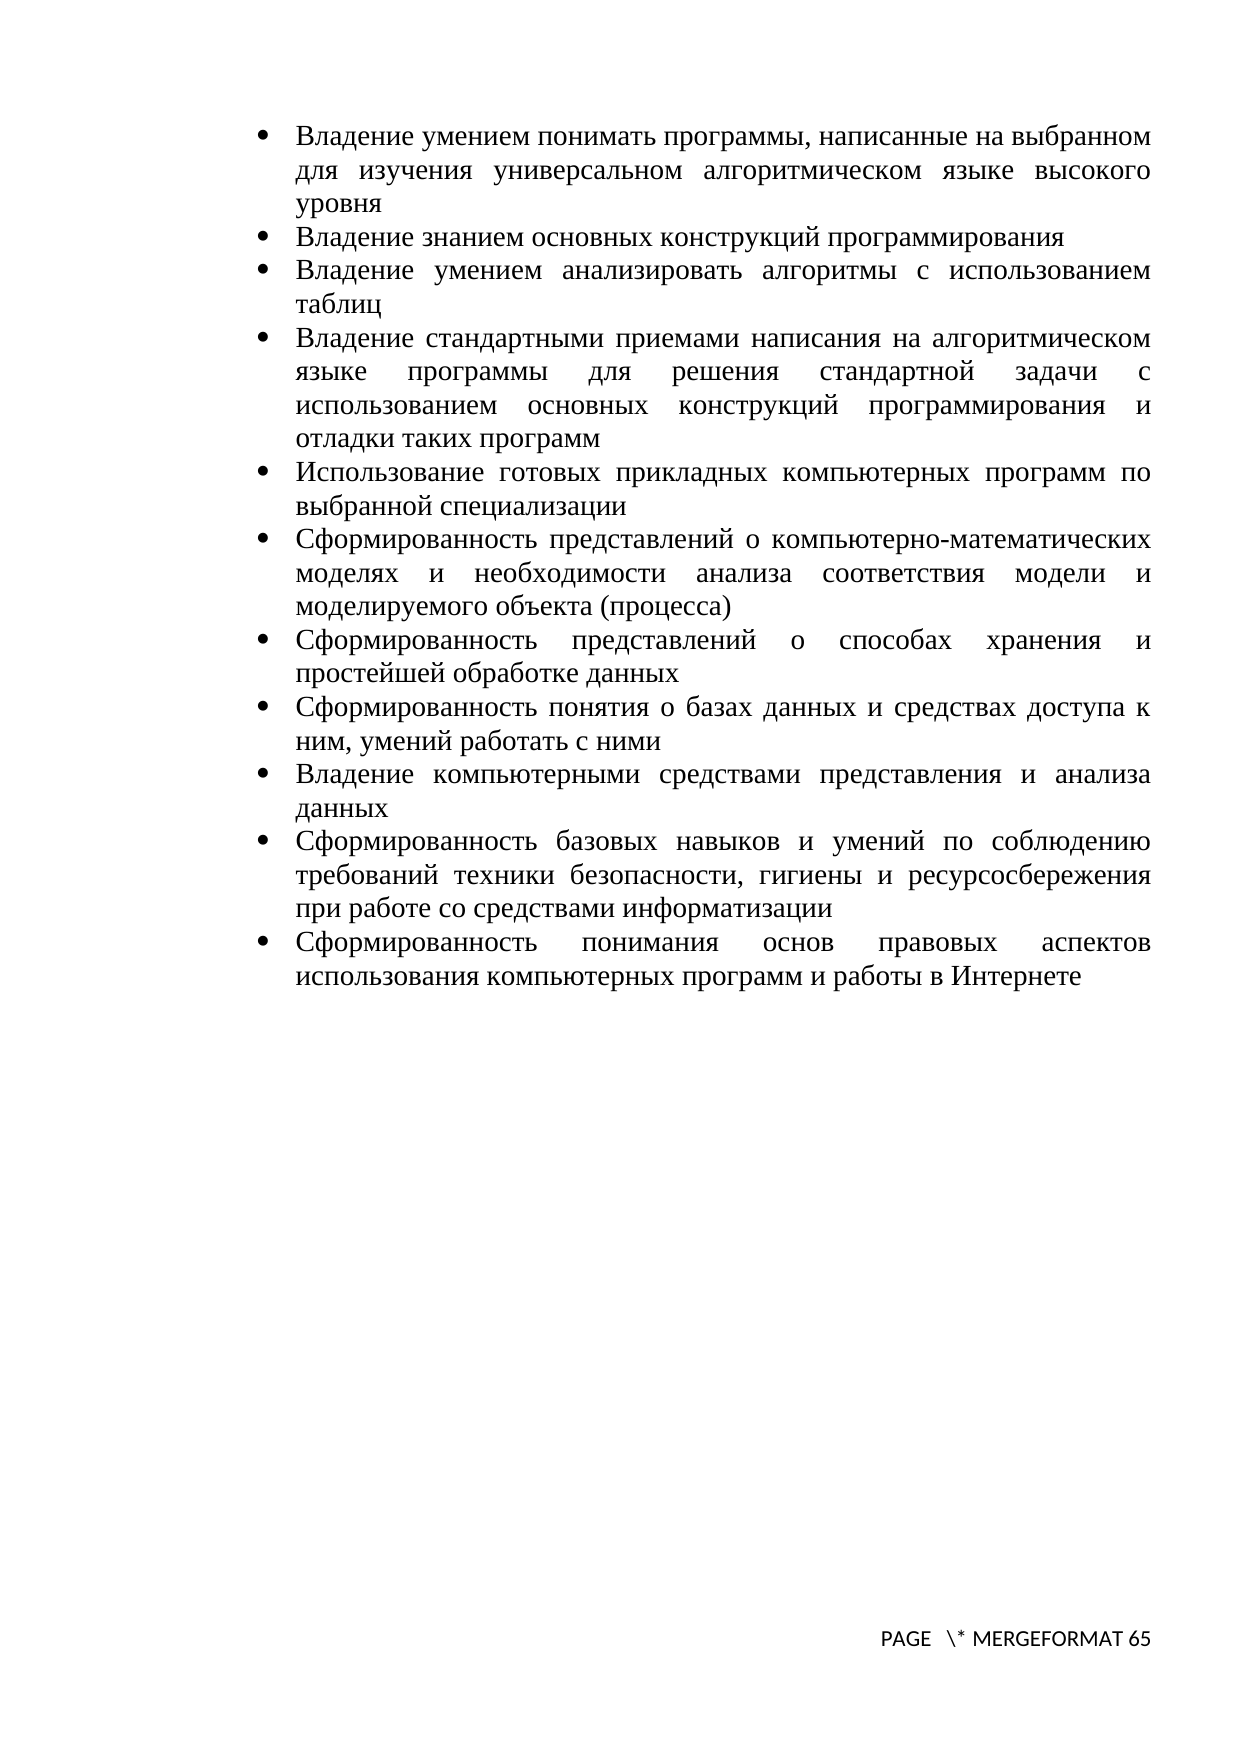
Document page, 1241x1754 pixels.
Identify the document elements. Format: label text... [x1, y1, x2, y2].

list Владение компьютерными средствами представления и анализа данных [258, 756, 1152, 823]
list Сформированность понимания основ правовых аспектов использования компьютерных программ и работы в Интернете [258, 924, 1152, 991]
list Использование готовых прикладных компьютерных программ по выбранной специализации [258, 454, 1152, 521]
list Владение стандартными приемами написания на алгоритмическом языке программы для решения стандартной задачи с использованием основных конструкций программирования и отладки таких программ [258, 320, 1152, 454]
list Владение умением понимать программы, написанные на выбранном для изучения универсальном алгоритмическом языке высокого уровня [258, 118, 1152, 219]
list Владение умением анализировать алгоритмы с использованием таблиц [258, 252, 1152, 320]
list Сформированность понятия о базах данных и средствах доступа к ним, умений работать с ними [258, 689, 1152, 756]
list Сформированность базовых навыков и умений по соблюдению требований техники безопасности, гигиены и ресурсосбережения при работе со средствами информатизации [258, 823, 1152, 924]
list Владение знанием основных конструкций программирования [258, 219, 1152, 252]
list Сформированность представлений о способах хранения и простейшей обработке данных [258, 622, 1152, 689]
list Сформированность представлений о компьютерно-математических моделях и необходимости анализа соответствия модели и моделируемого объекта (процесса) [258, 521, 1152, 622]
